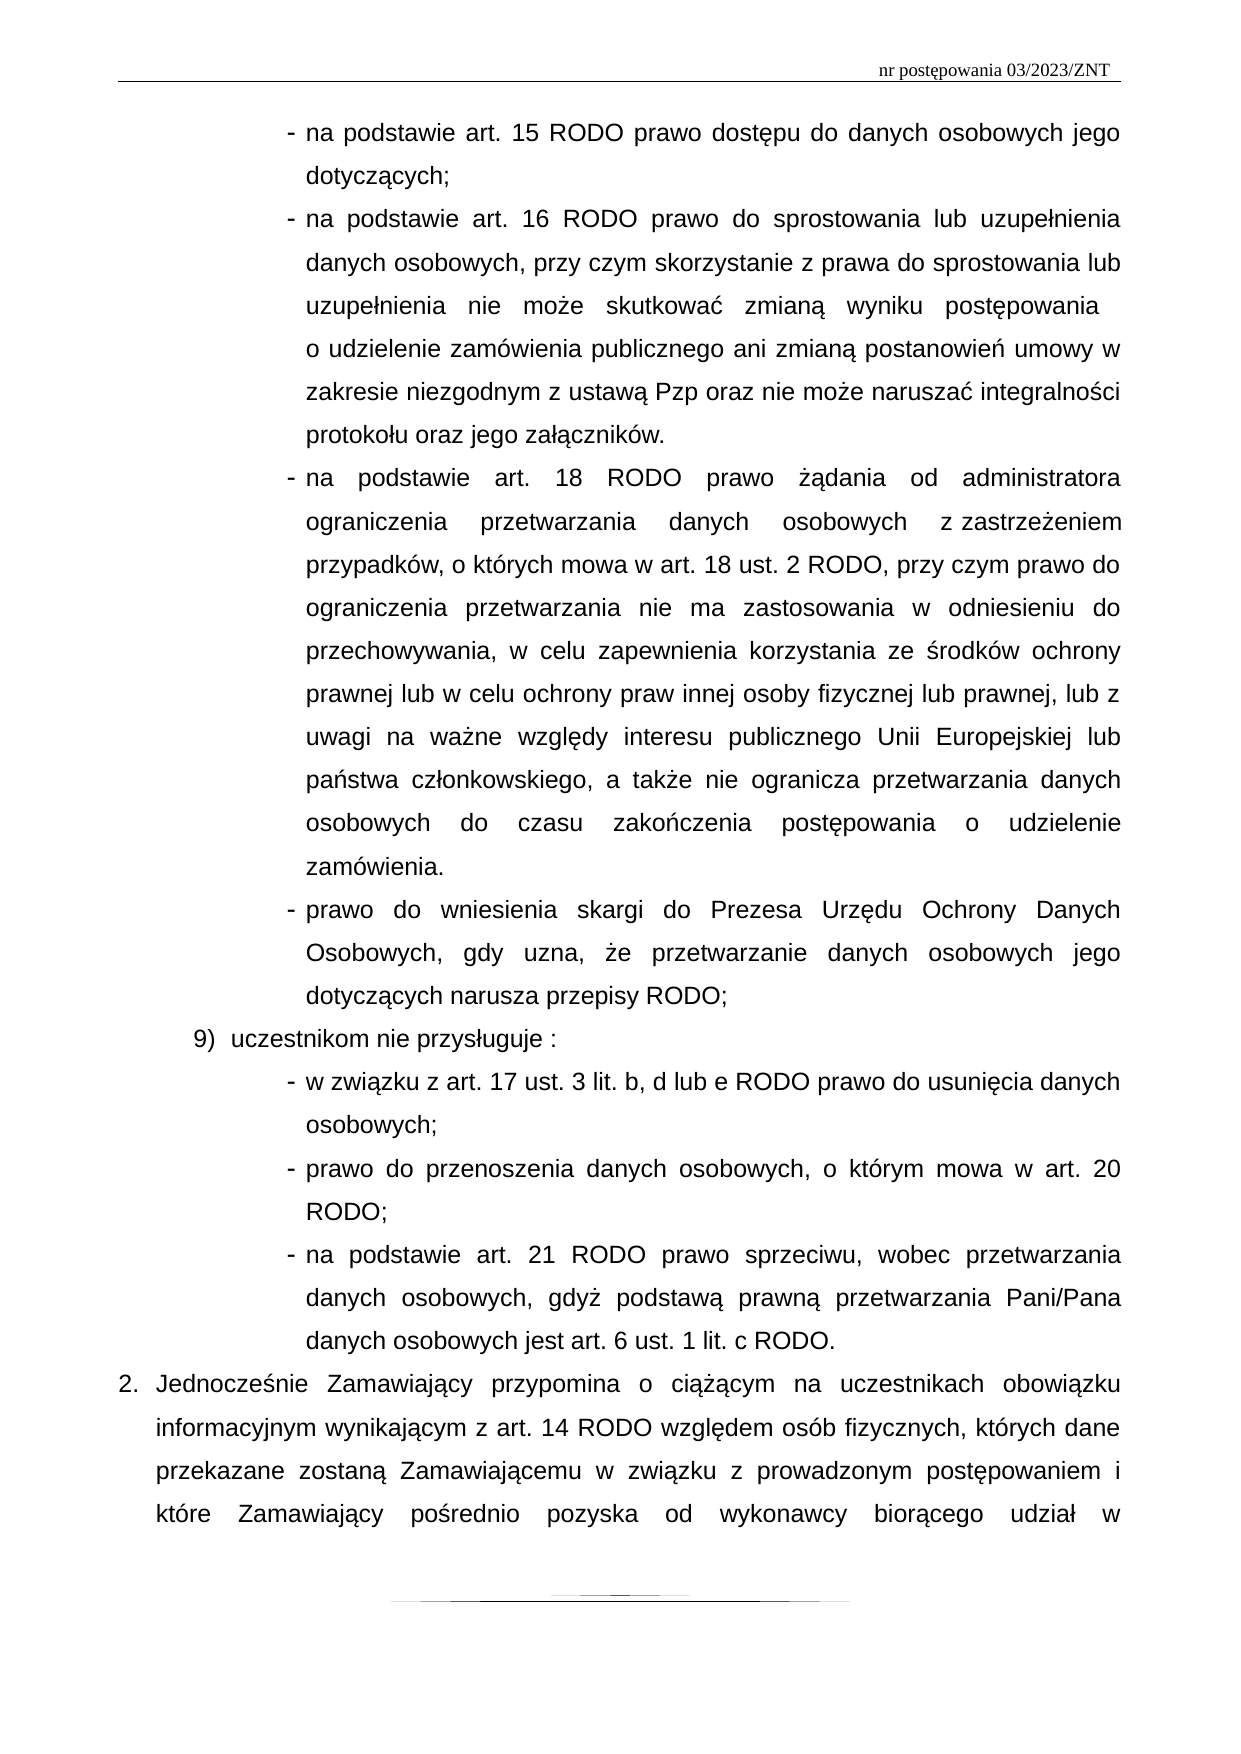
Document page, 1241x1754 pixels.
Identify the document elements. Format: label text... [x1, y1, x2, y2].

list prawo do wniesienia skargi do Prezesa Urzędu Ochrony Danych Osobowych, gdy uzna, że przetwarzanie danych osobowych jego dotyczących narusza przepisy RODO; [287, 895, 1122, 1010]
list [118, 1369, 1122, 1528]
list na podstawie art. 21 RODO prawo sprzeciwu, wobec przetwarzania danych osobowych, gdyż podstawą prawną przetwarzania Pani/Pana danych osobowych jest art. 6 ust. 1 lit. c RODO. [287, 1240, 1122, 1355]
list prawo do przenoszenia danych osobowych, o którym mowa w art. 20 RODO; [287, 1154, 1122, 1226]
list na podstawie art. 18 RODO prawo żądania od administratora ograniczenia przetwarzania danych osobowych z zastrzeżeniem przypadków, o których mowa w art. 18 ust. 2 RODO, przy czym prawo do ograniczenia przetwarzania nie ma zastosowania w odniesieniu do przechowywania, w celu zapewnienia korzystania ze środków ochrony prawnej lub w celu ochrony praw innej osoby fizycznej lub prawnej, lub z uwagi na ważne względy interesu publicznego Unii Europejskiej lub państwa członkowskiego, a także nie ogranicza przetwarzania danych osobowych do czasu zakończenia postępowania o udzielenie zamówienia. [287, 463, 1122, 880]
list uczestnikom nie przysługuje : [193, 1024, 1122, 1053]
list na podstawie art. 16 RODO prawo do sprostowania lub uzupełnienia danych osobowych, przy czym skorzystanie z prawa do sprostowania lub uzupełnienia nie może skutkować zmianą wyniku postępowania o udzielenie zamówienia publicznego ani zmianą postanowień umowy w zakresie niezgodnym z ustawą Pzp oraz nie może naruszać integralności protokołu oraz jego załączników. [287, 204, 1122, 449]
list w związku z art. 17 ust. 3 lit. b, d lub e RODO prawo do usunięcia danych osobowych; [287, 1067, 1122, 1139]
list na podstawie art. 15 RODO prawo dostępu do danych osobowych jego dotyczących; [287, 118, 1122, 190]
